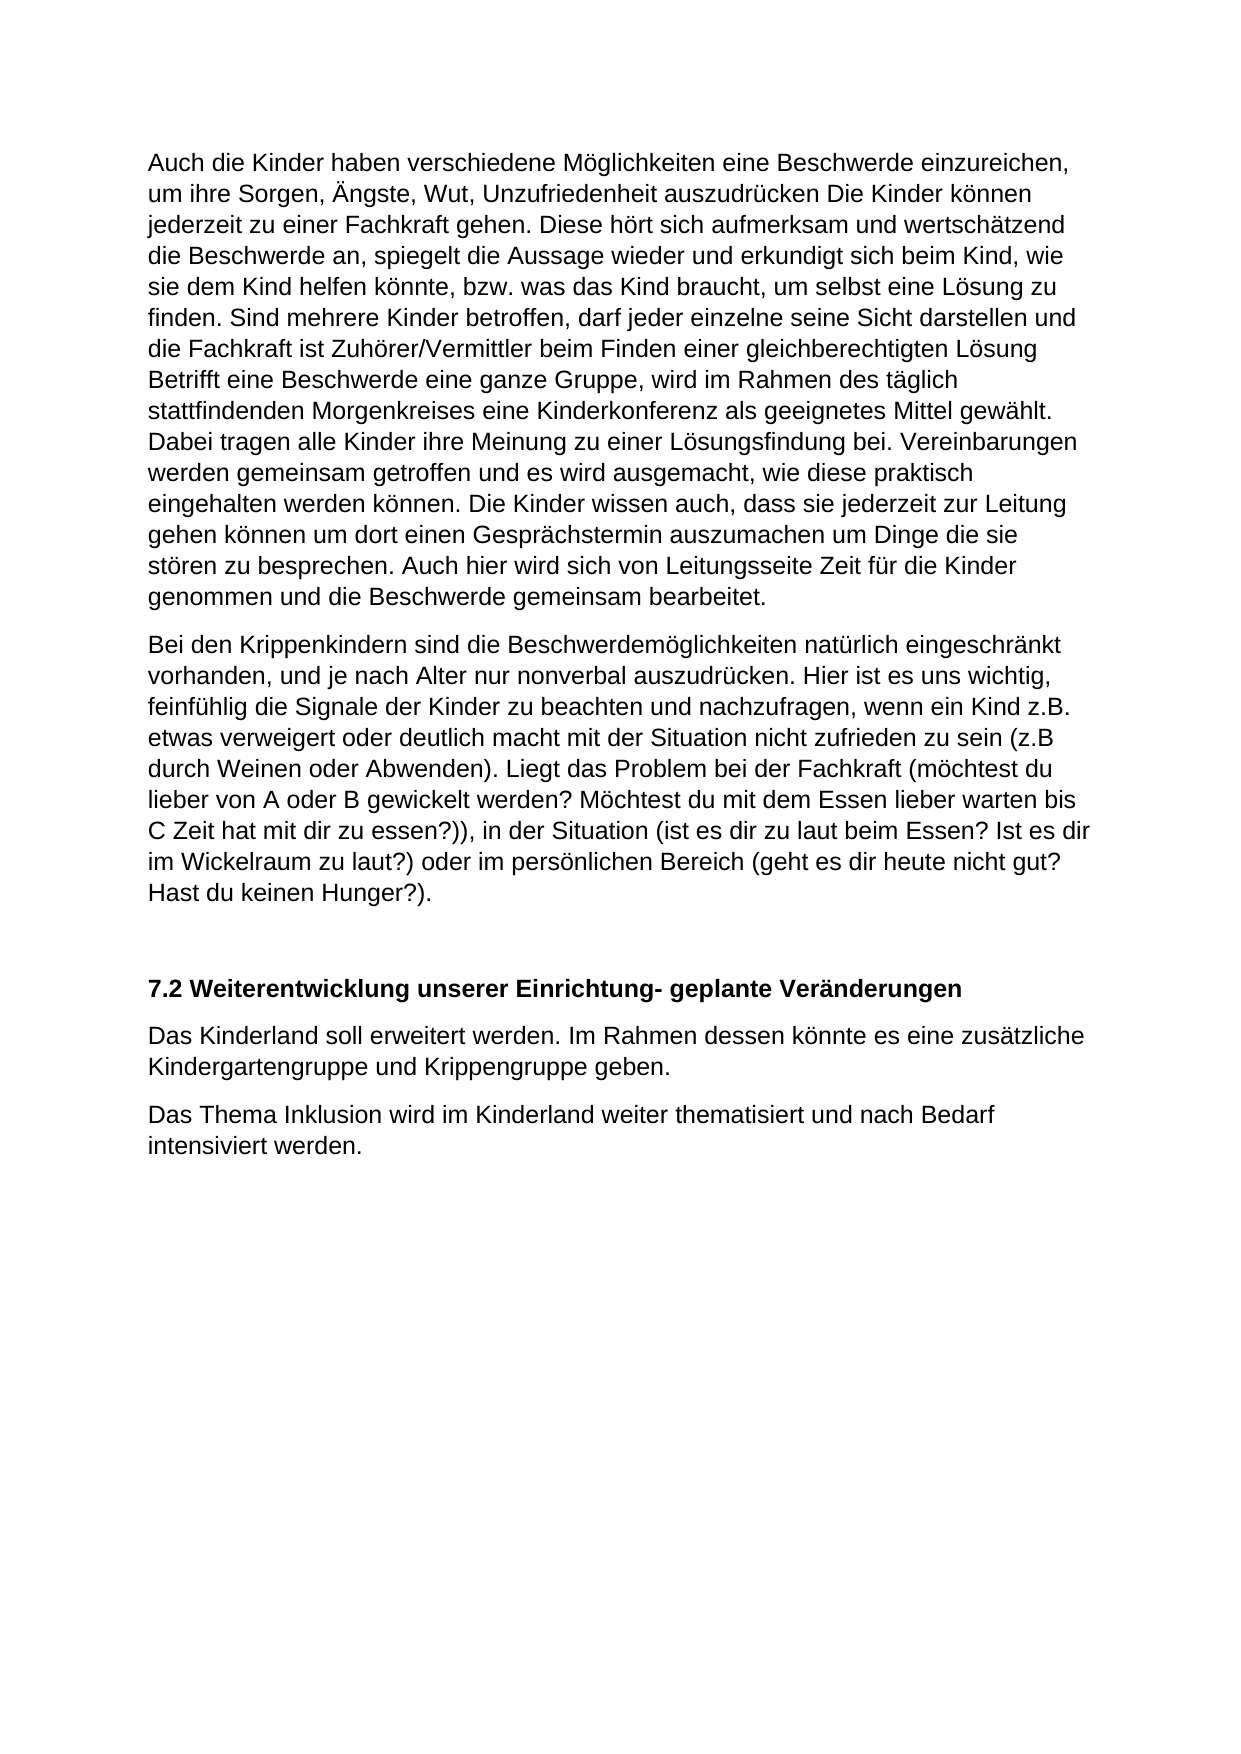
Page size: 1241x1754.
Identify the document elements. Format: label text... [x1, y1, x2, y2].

text Bei den Krippenkindern sind die Beschwerdemöglichkeiten natürlich eingeschränkt vorhanden, und je nach Alter nur nonverbal auszudrücken. Hier ist es uns wichtig, feinfühlig die Signale der Kinder zu beachten und nachzufragen, wenn ein Kind z.B. etwas verweigert oder deutlich macht mit der Situation nicht zufrieden zu sein (z.B durch Weinen oder Abwenden). Liegt das Problem bei der Fachkraft (möchtest du lieber von A oder B gewickelt werden? Möchtest du mit dem Essen lieber warten bis C Zeit hat mit dir zu essen?)), in der Situation (ist es dir zu laut beim Essen? Ist es dir im Wickelraum zu laut?) oder im persönlichen Bereich (geht es dir heute nicht gut? Hast du keinen Hunger?). [148, 630, 1093, 907]
text Das Thema Inklusion wird im Kinderland weiter thematisiert und nach Bedarf intensiviert werden. [148, 1100, 1093, 1160]
text 7.2 Weiterentwicklung unserer Einrichtung- geplante Veränderungen [148, 974, 1093, 1002]
text Das Kinderland soll erweitert werden. Im Rahmen dessen könnte es eine zusätzliche Kindergartengruppe und Krippengruppe geben. [148, 1021, 1093, 1081]
text Auch die Kinder haben verschiedene Möglichkeiten eine Beschwerde einzureichen, um ihre Sorgen, Ängste, Wut, Unzufriedenheit auszudrücken Die Kinder können jederzeit zu einer Fachkraft gehen. Diese hört sich aufmerksam und wertschätzend die Beschwerde an, spiegelt die Aussage wieder und erkundigt sich beim Kind, wie sie dem Kind helfen könnte, bzw. was das Kind braucht, um selbst eine Lösung zu finden. Sind mehrere Kinder betroffen, darf jeder einzelne seine Sicht darstellen und die Fachkraft ist Zuhörer/Vermittler beim Finden einer gleichberechtigten Lösung Betrifft eine Beschwerde eine ganze Gruppe, wird im Rahmen des täglich stattfindenden Morgenkreises eine Kinderkonferenz als geeignetes Mittel gewählt. Dabei tragen alle Kinder ihre Meinung zu einer Lösungsfindung bei. Vereinbarungen werden gemeinsam getroffen und es wird ausgemacht, wie diese praktisch eingehalten werden können. Die Kinder wissen auch, dass sie jederzeit zur Leitung gehen können um dort einen Gesprächstermin auszumachen um Dinge die sie stören zu besprechen. Auch hier wird sich von Leitungsseite Zeit für die Kinder genommen und die Beschwerde gemeinsam bearbeitet. [148, 148, 1093, 611]
